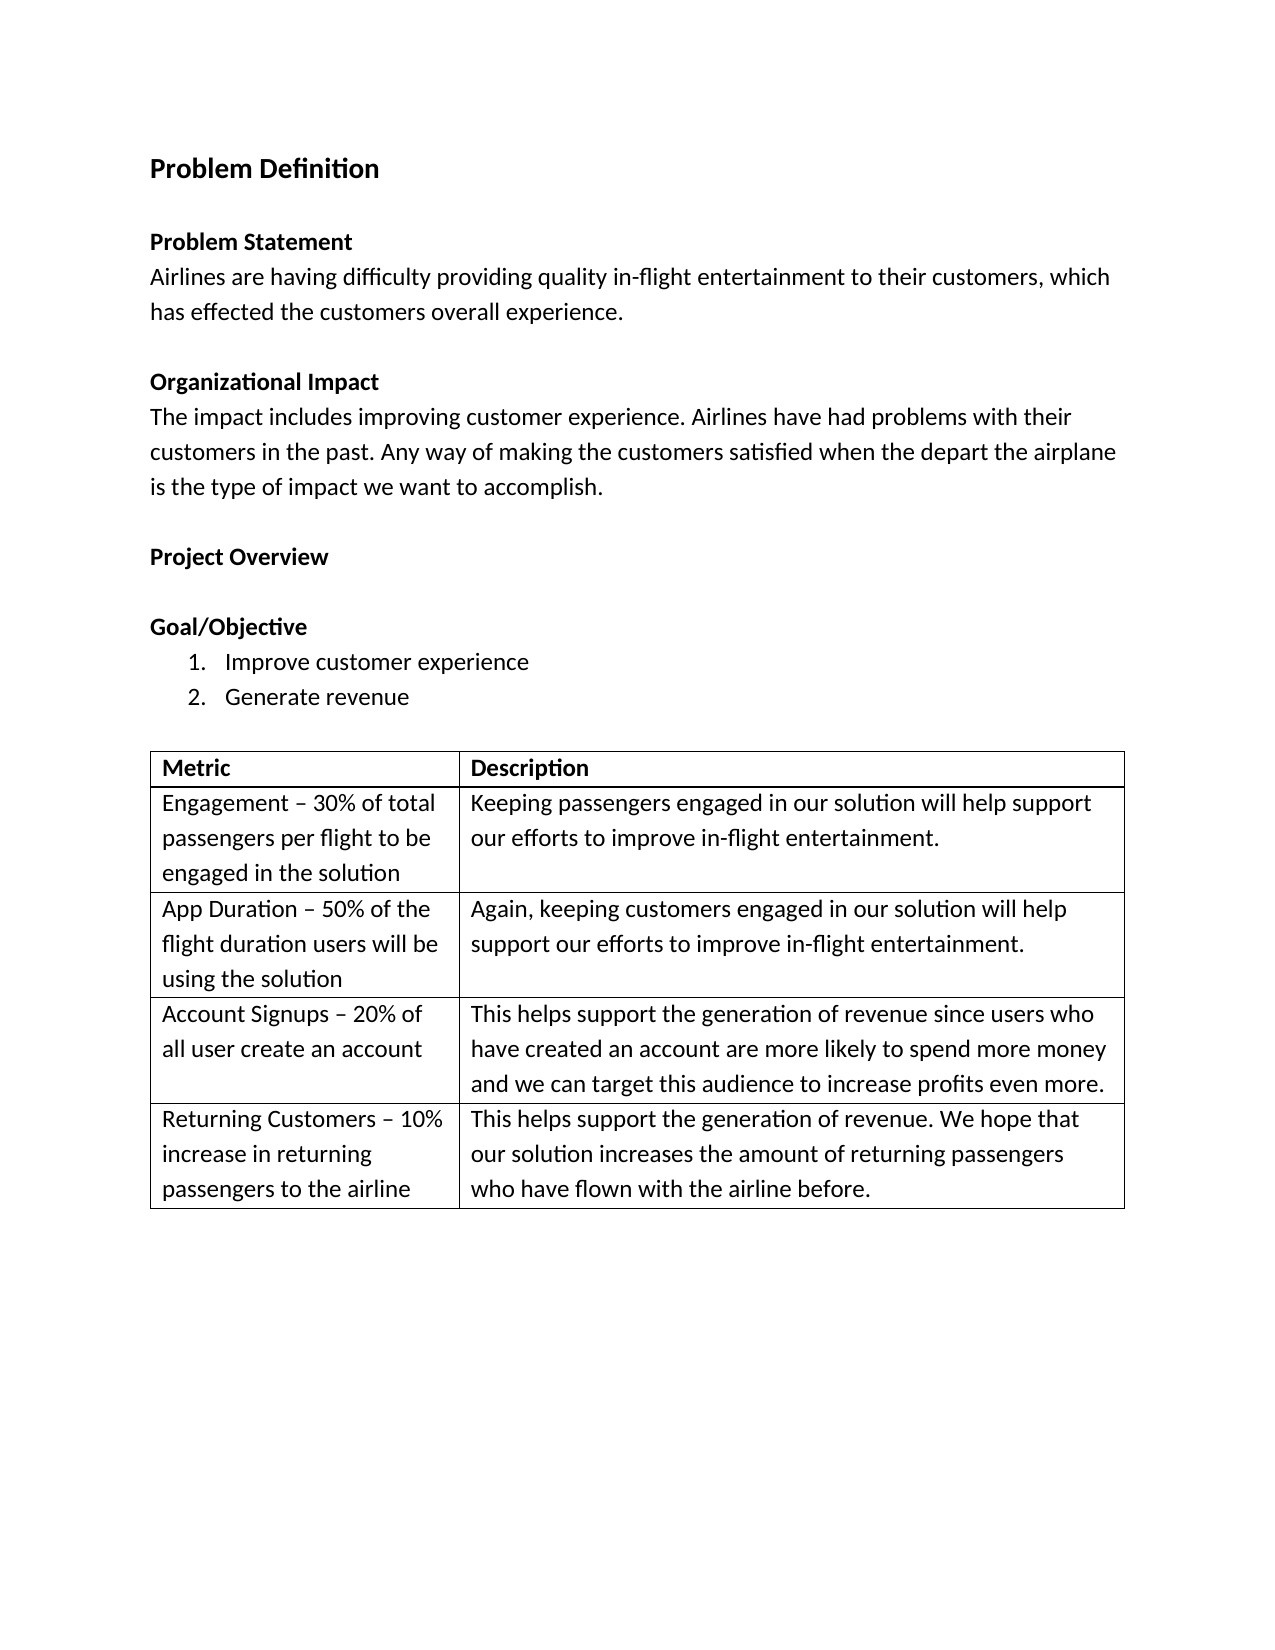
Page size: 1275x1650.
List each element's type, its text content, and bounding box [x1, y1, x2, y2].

table_cell Returning Customers – 10% increase in returning passengers to the airline [151, 1104, 459, 1208]
table_cell This helps support the generation of revenue since users who have created an account are more likely to spend more money and we can target this audience to increase profits even more. [460, 998, 1124, 1103]
list Improve customer experience [187, 646, 1125, 676]
text Problem Statement [150, 226, 1125, 256]
table_cell This helps support the generation of revenue. We hope that our solution increases the amount of returning passengers who have flown with the airline before. [460, 1104, 1124, 1208]
list Generate revenue [187, 681, 1125, 711]
text Airlines are having difficulty providing quality in-flight entertainment to their customers, which has effected the customers overall experience. [150, 261, 1125, 326]
text The impact includes improving customer experience. Airlines have had problems with their customers in the past. Any way of making the customers satisfied when the depart the airplane is the type of impact we want to accomplish. [150, 401, 1125, 501]
table_cell Keeping passengers engaged in our solution will help support our efforts to improve in-flight entertainment. [460, 788, 1124, 892]
table_header Metric [151, 752, 459, 786]
text Problem Definition [150, 150, 1125, 186]
text Goal/Objective [150, 611, 1125, 641]
table_cell Account Signups – 20% of all user create an account [151, 998, 459, 1103]
table_cell Again, keeping customers engaged in our solution will help support our efforts to improve in-flight entertainment. [460, 893, 1124, 997]
table_cell Engagement – 30% of total passengers per flight to be engaged in the solution [151, 788, 459, 892]
text Project Overview [150, 541, 1125, 571]
text Organizational Impact [150, 366, 1125, 396]
table_cell App Duration – 50% of the flight duration users will be using the solution [151, 893, 459, 997]
table_header Description [460, 752, 1124, 786]
